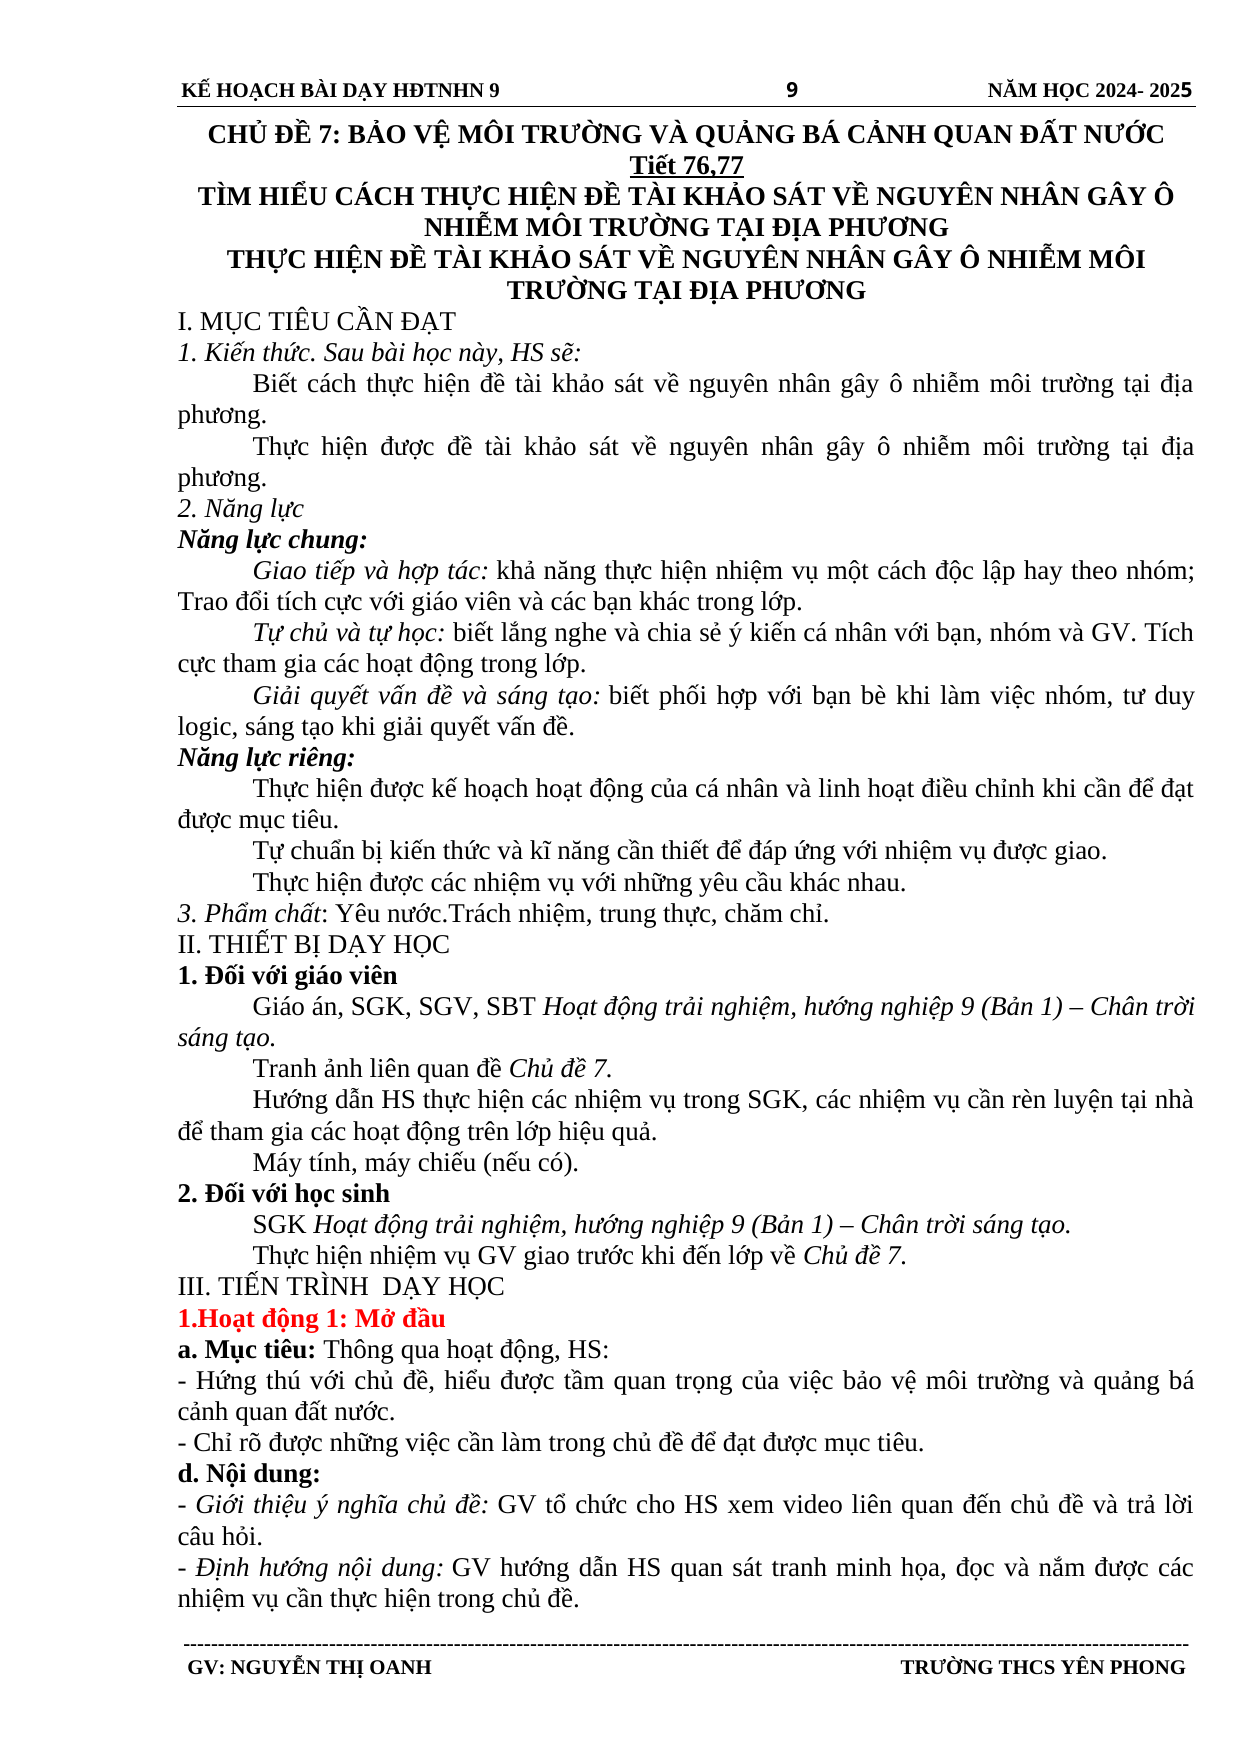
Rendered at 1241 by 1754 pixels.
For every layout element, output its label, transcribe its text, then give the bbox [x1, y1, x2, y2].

text 1.Hoạt động 1: Mở đầu [177, 1302, 1196, 1333]
text 3. Phẩm chất: Yêu nước.Trách nhiệm, trung thực, chăm chỉ. [177, 897, 1196, 928]
text d. Nội dung: [177, 1457, 1196, 1488]
text TÌM HIỂU CÁCH THỰC HIỆN ĐỀ TÀI KHẢO SÁT VỀ NGUYÊN NHÂN GÂY Ô NHIỄM MÔI TRƯỜNG TẠI ĐỊA PHƯƠNG [177, 180, 1196, 243]
text Giao tiếp và hợp tác: khả năng thực hiện nhiệm vụ một cách độc lập hay theo nhóm; Trao đổi tích cực với giáo viên và các bạn khác trong lớp. [177, 554, 1196, 616]
text Năng lực riêng: [177, 741, 1196, 772]
text 1. Kiến thức. Sau bài học này, HS sẽ: [177, 336, 1196, 367]
subtitle Tiết 76,77 [177, 149, 1196, 180]
text Giải quyết vấn đề và sáng tạo: biết phối hợp với bạn bè khi làm việc nhóm, tư duy logic, sáng tạo khi giải quyết vấn đề. [177, 679, 1196, 741]
text a. Mục tiêu: Thông qua hoạt động, HS: [177, 1333, 1196, 1364]
text Biết cách thực hiện đề tài khảo sát về nguyên nhân gây ô nhiễm môi trường tại địa phương. [177, 367, 1196, 429]
text II. THIẾT BỊ DẠY HỌC [177, 928, 1196, 959]
text Thực hiện được các nhiệm vụ với những yêu cầu khác nhau. [177, 866, 1196, 897]
text THỰC HIỆN ĐỀ TÀI KHẢO SÁT VỀ NGUYÊN NHÂN GÂY Ô NHIỄM MÔI TRƯỜNG TẠI ĐỊA PHƯƠNG [177, 243, 1196, 305]
text Thực hiện được đề tài khảo sát về nguyên nhân gây ô nhiễm môi trường tại địa phương. [177, 429, 1196, 492]
text Tranh ảnh liên quan đề Chủ đề 7. [177, 1052, 1196, 1084]
text Thực hiện được kế hoạch hoạt động của cá nhân và linh hoạt điều chỉnh khi cần để đạt được mục tiêu. [177, 772, 1196, 834]
text - Định hướng nội dung: GV hướng dẫn HS quan sát tranh minh họa, đọc và nắm được các nhiệm vụ cần thực hiện trong chủ đề. [177, 1551, 1196, 1613]
text Năng lực chung: [177, 523, 1196, 554]
text Máy tính, máy chiếu (nếu có). [177, 1146, 1196, 1177]
text Tự chuẩn bị kiến thức và kĩ năng cần thiết để đáp ứng với nhiệm vụ được giao. [177, 834, 1196, 866]
text Giáo án, SGK, SGV, SBT Hoạt động trải nghiệm, hướng nghiệp 9 (Bản 1) – Chân trời sáng tạo. [177, 990, 1196, 1052]
text SGK Hoạt động trải nghiệm, hướng nghiệp 9 (Bản 1) – Chân trời sáng tạo. [177, 1208, 1196, 1239]
text - Giới thiệu ý nghĩa chủ đề: GV tổ chức cho HS xem video liên quan đến chủ đề và trả lời câu hỏi. [177, 1488, 1196, 1551]
text Tự chủ và tự học: biết lắng nghe và chia sẻ ý kiến cá nhân với bạn, nhóm và GV. Tích cực tham gia các hoạt động trong lớp. [177, 616, 1196, 679]
text CHỦ ĐỀ 7: BẢO VỆ MÔI TRƯỜNG VÀ QUẢNG BÁ CẢNH QUAN ĐẤT NƯỚC [177, 118, 1196, 149]
text 1. Đối với giáo viên [177, 959, 1196, 990]
text - Hứng thú với chủ đề, hiểu được tầm quan trọng của việc bảo vệ môi trường và quảng bá cảnh quan đất nước. [177, 1364, 1196, 1426]
text 2. Năng lực [177, 492, 1196, 523]
text I. MỤC TIÊU CẦN ĐẠT [177, 305, 1196, 336]
text 2. Đối với học sinh [177, 1177, 1196, 1208]
text Hướng dẫn HS thực hiện các nhiệm vụ trong SGK, các nhiệm vụ cần rèn luyện tại nhà để tham gia các hoạt động trên lớp hiệu quả. [177, 1084, 1196, 1146]
text III. TIẾN TRÌNH DẠY HỌC [177, 1271, 1196, 1302]
text - Chỉ rõ được những việc cần làm trong chủ đề để đạt được mục tiêu. [177, 1426, 1196, 1457]
text Thực hiện nhiệm vụ GV giao trước khi đến lớp về Chủ đề 7. [177, 1239, 1196, 1271]
